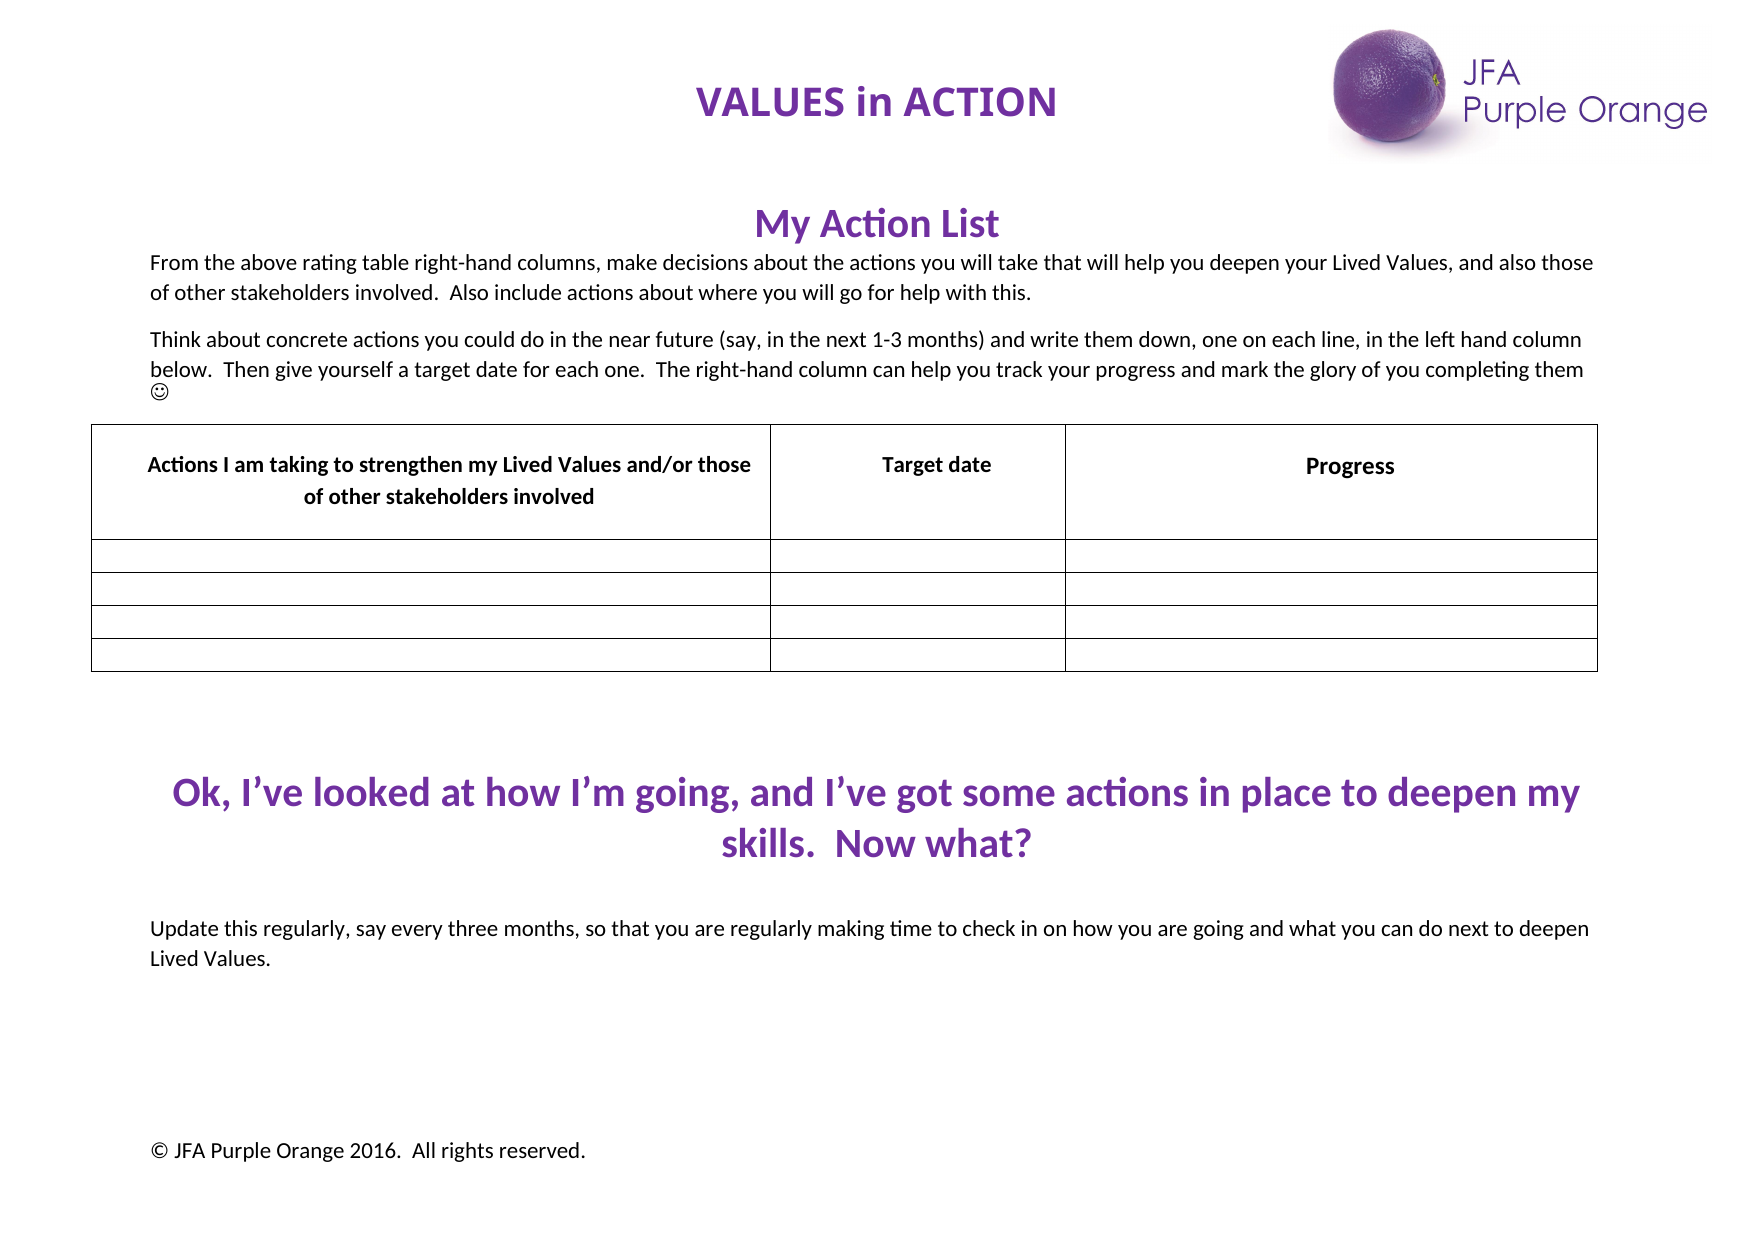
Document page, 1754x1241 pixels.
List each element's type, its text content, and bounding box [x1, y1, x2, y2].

text My Action List [150, 197, 1604, 248]
table_cell [1066, 573, 1597, 605]
table_cell [771, 639, 1065, 671]
table_header Progress [1066, 425, 1597, 539]
table_cell [92, 639, 770, 671]
table_cell [92, 606, 770, 638]
table_header Actions I am taking to strengthen my Lived Values and/or those of other stakeholders involved [92, 425, 770, 539]
table_cell [1066, 540, 1597, 572]
table_cell [771, 573, 1065, 605]
text Ok, I’ve looked at how I’m going, and I’ve got some actions in place to deepen my skills. Now what? [150, 766, 1604, 867]
table_cell [771, 540, 1065, 572]
table_cell [92, 573, 770, 605]
text Update this regularly, say every three months, so that you are regularly making time to check in on how you are going and what you can do next to deepen Lived Values. [150, 914, 1604, 973]
table_cell [92, 540, 770, 572]
picture [1327, 24, 1712, 164]
text Think about concrete actions you could do in the near future (say, in the next 1-3 months) and write them down, one on each line, in the left hand column below. Then give yourself a target date for each one. The right-hand column can help you track your progress and mark the glory of you completing them [150, 325, 1604, 406]
text From the above rating table right-hand columns, make decisions about the actions you will take that will help you deepen your Lived Values, and also those of other stakeholders involved. Also include actions about where you will go for help with this. [150, 248, 1604, 306]
table_cell [1066, 639, 1597, 671]
table_cell [1066, 606, 1597, 638]
table_header Target date [771, 425, 1065, 539]
table_cell [771, 606, 1065, 638]
